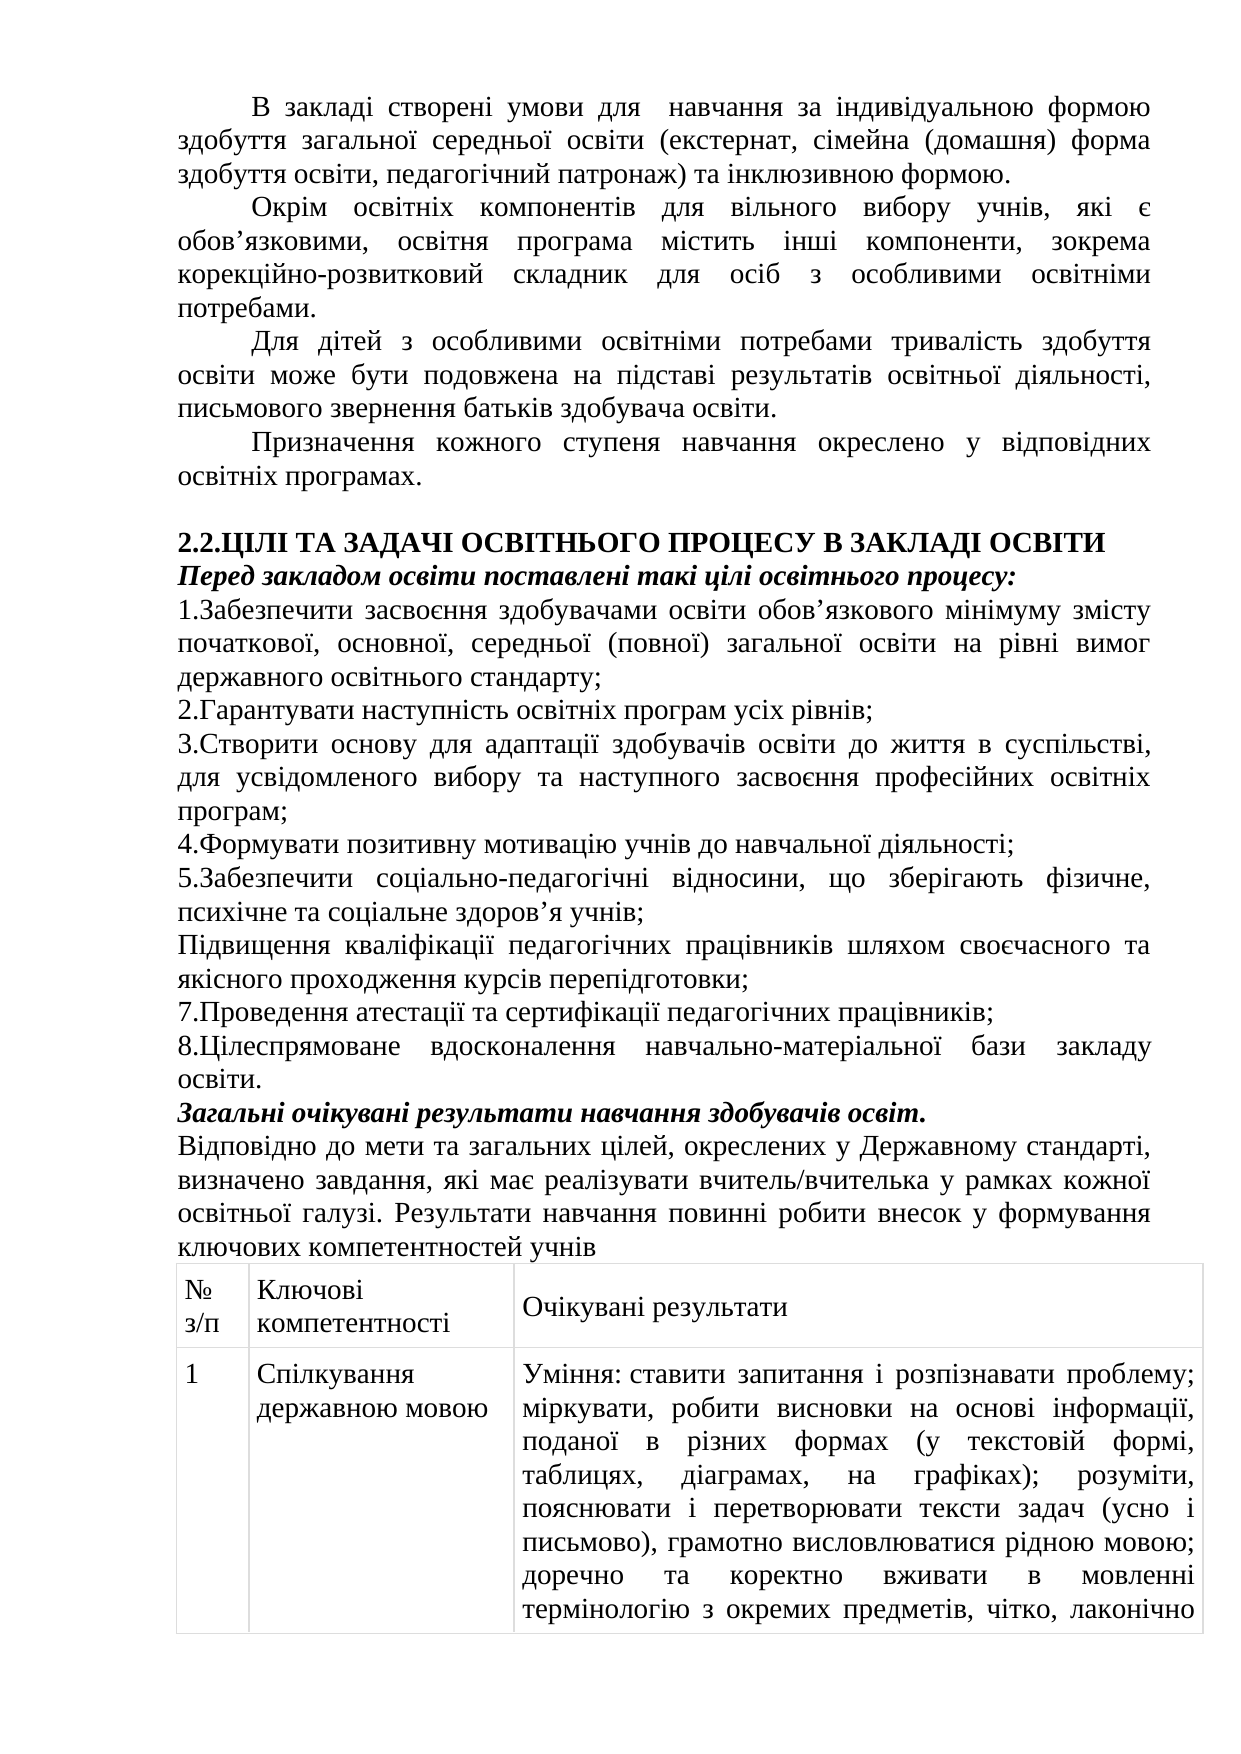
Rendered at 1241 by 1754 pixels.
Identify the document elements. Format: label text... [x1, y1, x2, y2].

text Перед закладом освіти поставлені такі цілі освітнього процесу: [177, 558, 1152, 592]
table_header № з/п [177, 1264, 248, 1347]
text В закладі створені умови для навчання за індивідуальною формою здобуття загальної середньої освіти (екстернат, сімейна (домашня) форма здобуття освіти, педагогічний патронаж) та інклюзивною формою. [177, 89, 1152, 189]
text Відповідно до мети та загальних цілей, окреслених у Державному стандарті, визначено завдання, які має реалізувати вчитель/вчителька у рамках кожної освітньої галузі. Результати навчання повинні робити внесок у формування ключових компетентностей учнів [177, 1128, 1152, 1263]
text Призначення кожного ступеня навчання окреслено у відповідних освітніх програмах. [177, 424, 1152, 491]
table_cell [250, 1348, 513, 1632]
text Підвищення кваліфікації педагогічних працівників шляхом своєчасного та якісного проходження курсів перепідготовки; [177, 927, 1152, 994]
text 4.Формувати позитивну мотивацію учнів до навчальної діяльності; [177, 827, 1152, 860]
text 1.Забезпечити засвоєння здобувачами освіти обов’язкового мінімуму змісту початкової, основної, середньої (повної) загальної освіти на рівні вимог державного освітнього стандарту; [177, 592, 1152, 692]
text 7.Проведення атестації та сертифікації педагогічних працівників; [177, 994, 1152, 1028]
table_header Ключові компетентності [250, 1264, 513, 1347]
text Для дітей з особливими освітніми потребами тривалість здобуття освіти може бути подовжена на підставі результатів освітньої діяльності, письмового звернення батьків здобувача освіти. [177, 323, 1152, 424]
table_header Очікувані результати [515, 1264, 1202, 1347]
text 2.2.ЦІЛІ ТА ЗАДАЧІ ОСВІТНЬОГО ПРОЦЕСУ В ЗАКЛАДІ ОСВІТИ [177, 525, 1152, 558]
table_cell 1 [177, 1348, 248, 1632]
text Окрім освітніх компонентів для вільного вибору учнів, які є обов’язковими, освітня програма містить інші компоненти, зокрема корекційно-розвитковий складник для осіб з особливими освітніми потребами. [177, 189, 1152, 323]
text 2.Гарантувати наступність освітніх програм усіх рівнів; [177, 692, 1152, 726]
text Загальні очікувані результати навчання здобувачів освіт. [177, 1095, 1152, 1128]
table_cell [515, 1348, 1202, 1632]
text 5.Забезпечити соціально-педагогічні відносини, що зберігають фізичне, психічне та соціальне здоров’я учнів; [177, 860, 1152, 927]
text 8.Цілеспрямоване вдосконалення навчально-матеріальної бази закладу освіти. [177, 1028, 1152, 1095]
text 3.Створити основу для адаптації здобувачів освіти до життя в суспільстві, для усвідомленого вибору та наступного засвоєння професійних освітніх програм; [177, 726, 1152, 827]
